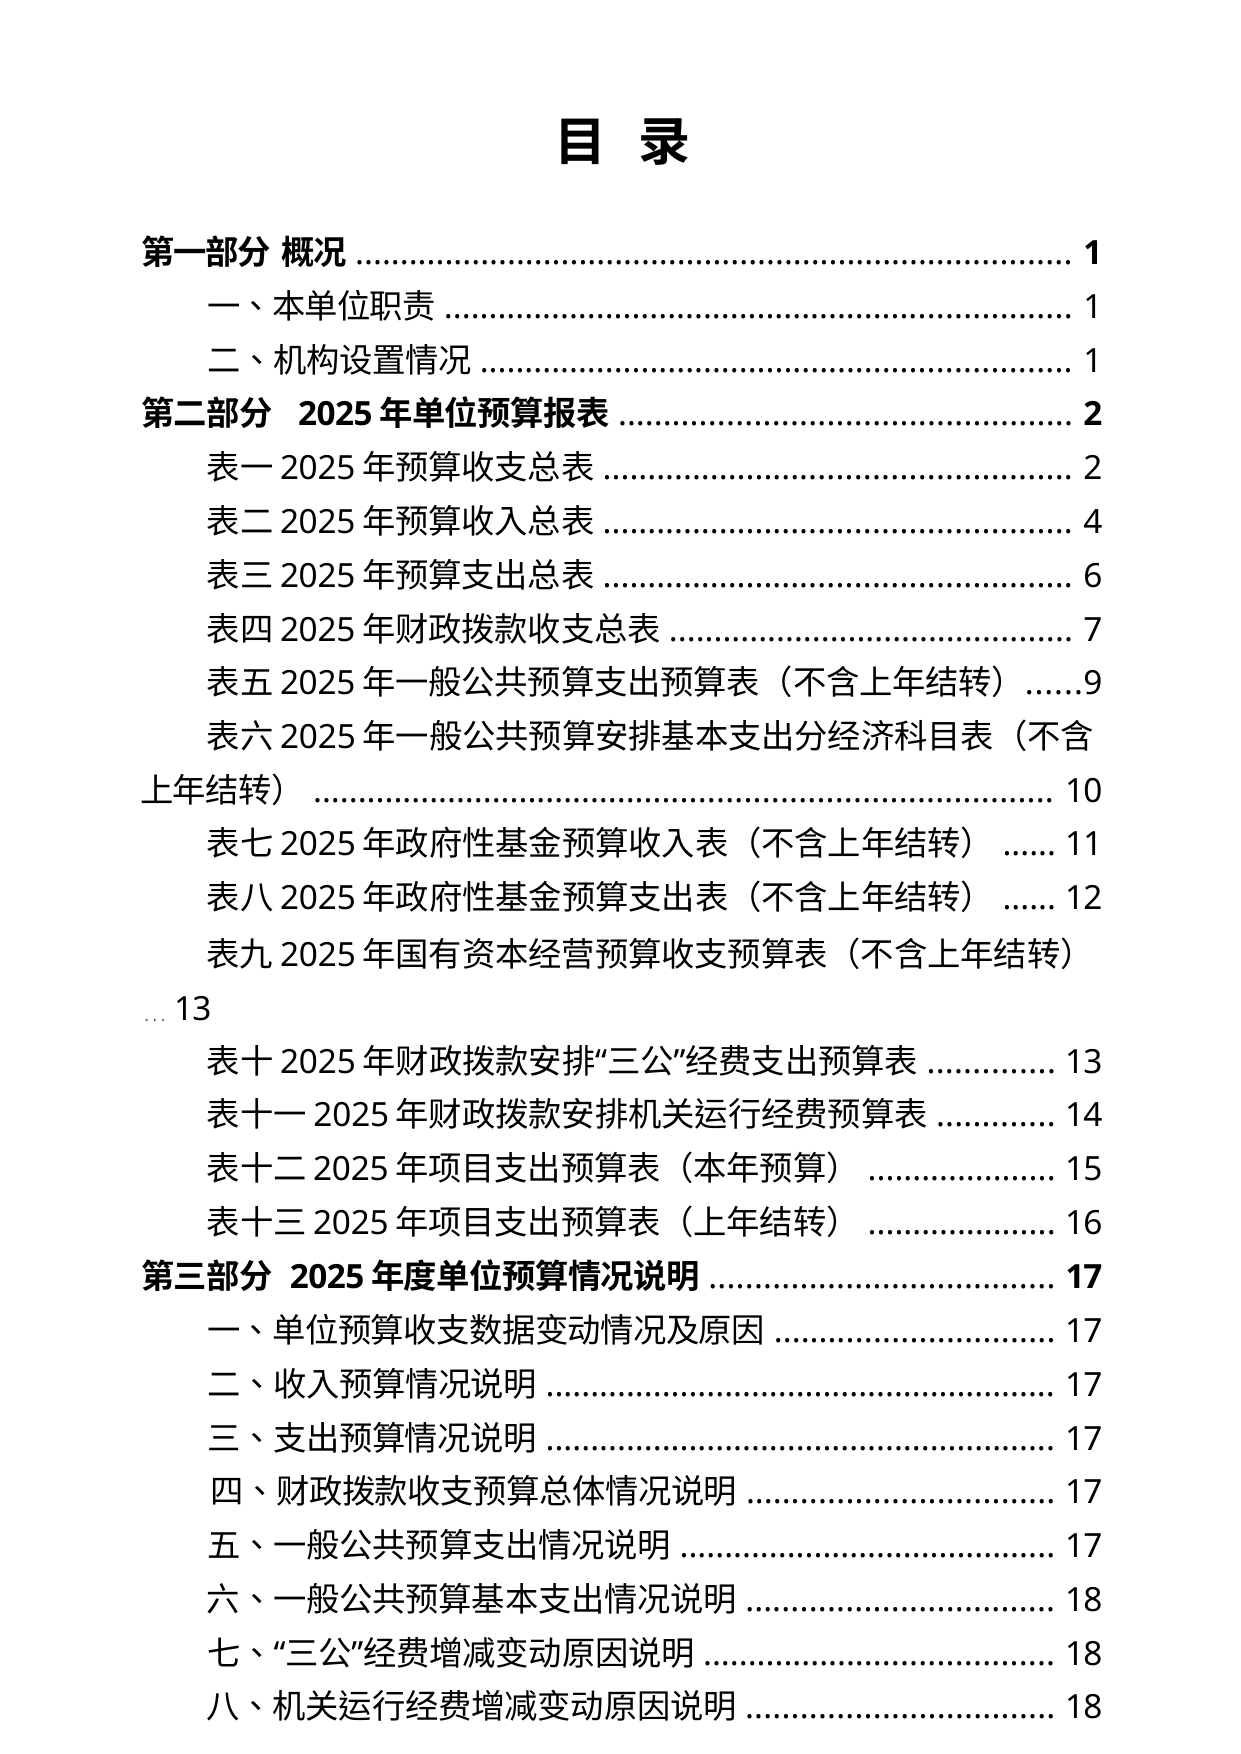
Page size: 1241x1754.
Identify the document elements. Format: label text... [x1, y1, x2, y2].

text 表九2025年国有资本经营预算收支预算表（不含上年结转） 13 [141, 931, 1101, 1031]
text 目 录 [554, 108, 1240, 174]
